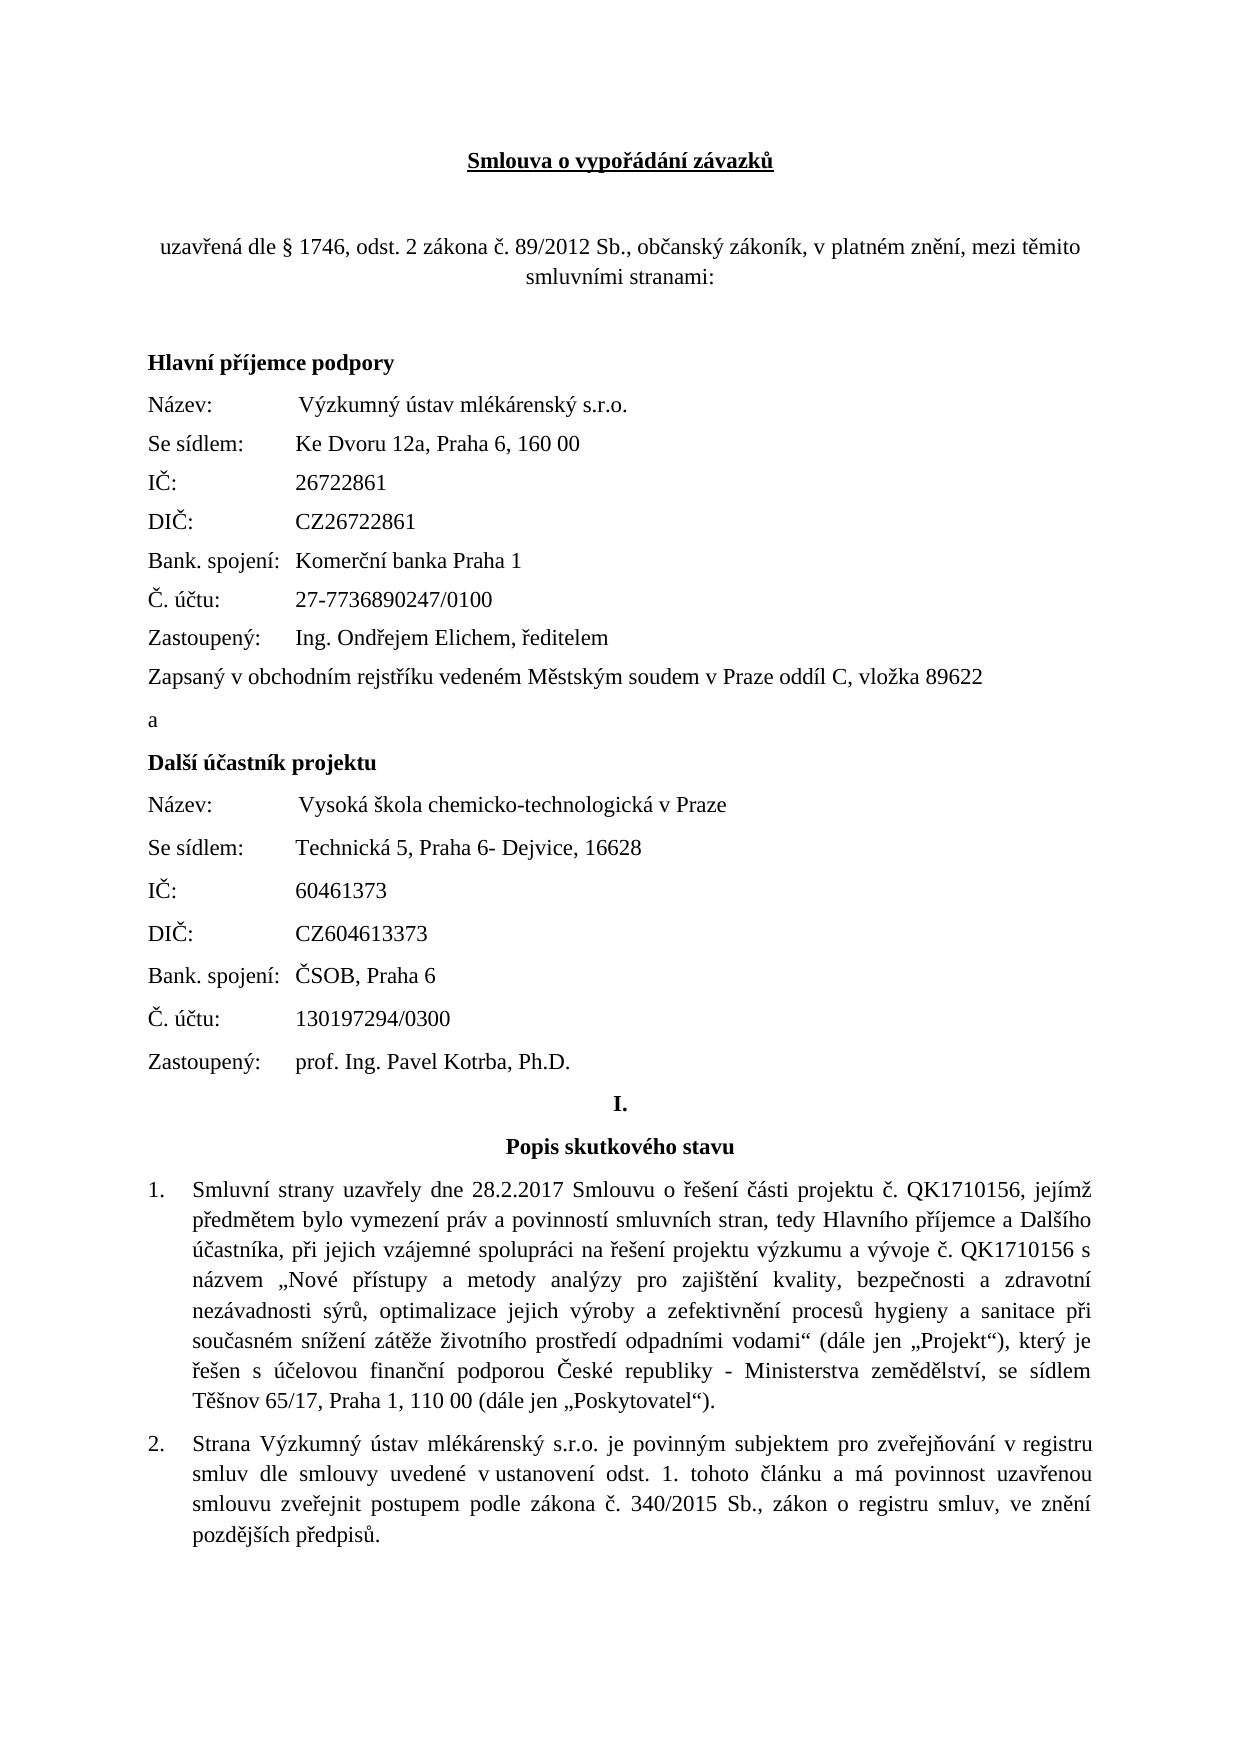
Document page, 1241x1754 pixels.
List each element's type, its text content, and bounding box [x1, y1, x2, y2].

list a [148, 706, 1093, 732]
list IČ: 26722861 [148, 469, 1093, 495]
list Zapsaný v obchodním rejstříku vedeném Městským soudem v Praze oddíl C, vložka 89622 [148, 663, 1093, 690]
text DIČ: CZ604613373 [148, 919, 1093, 946]
text Popis skutkového stavu [148, 1133, 1093, 1159]
text Zastoupený: prof. Ing. Pavel Kotrba, Ph.D. [148, 1048, 1093, 1074]
text Bank. spojení: ČSOB, Praha 6 [148, 962, 1093, 989]
list Další účastník projektu [148, 749, 1093, 775]
list DIČ: CZ26722861 [148, 508, 1093, 534]
list Název: Výzkumný ústav mlékárenský s.r.o. [148, 391, 1093, 418]
list Bank. spojení: Komerční banka Praha 1 [148, 547, 1093, 573]
list Zastoupený: Ing. Ondřejem Elichem, ředitelem [148, 624, 1093, 651]
list Se sídlem: Ke Dvoru 12a, Praha 6, 160 00 [148, 430, 1093, 457]
list Hlavní příjemce podpory [148, 349, 1093, 375]
list Strana Výzkumný ústav mlékárenský s.r.o. je povinným subjektem pro zveřejňování v registru smluv dle smlouvy uvedené v ustanovení odst. 1. tohoto článku a má povinnost uzavřenou smlouvu zveřejnit postupem podle zákona č. 340/2015 Sb., zákon o registru smluv, ve znění pozdějších předpisů. [148, 1430, 1093, 1547]
text Č. účtu: 130197294/0300 [148, 1005, 1093, 1031]
list Č. účtu: 27-7736890247/0100 [148, 586, 1093, 612]
text IČ: 60461373 [148, 877, 1093, 903]
text uzavřená dle § 1746, odst. 2 zákona č. 89/2012 Sb., občanský zákoník, v platném znění, mezi těmito smluvními stranami: [148, 233, 1093, 289]
title Smlouva o vypořádání závazků [148, 148, 1093, 174]
text Název: Vysoká škola chemicko-technologická v Praze [148, 791, 1093, 818]
list Smluvní strany uzavřely dne 28.2.2017 Smlouvu o řešení části projektu č. QK1710156, jejímž předmětem bylo vymezení práv a povinností smluvních stran, tedy Hlavního příjemce a Dalšího účastníka, při jejich vzájemné spolupráci na řešení projektu výzkumu a vývoje č. QK1710156 s názvem „Nové přístupy a metody analýzy pro zajištění kvality, bezpečnosti a zdravotní nezávadnosti sýrů, optimalizace jejich výroby a zefektivnění procesů hygieny a sanitace při současném snížení zátěže životního prostředí odpadními vodami“ (dále jen „Projekt“), který je řešen s účelovou finanční podporou České republiky - Ministerstva zemědělství, se sídlem Těšnov 65/17, Praha 1, 110 00 (dále jen „Poskytovatel“). [148, 1176, 1093, 1414]
text Se sídlem: Technická 5, Praha 6- Dejvice, 16628 [148, 834, 1093, 861]
text I. [148, 1090, 1093, 1117]
